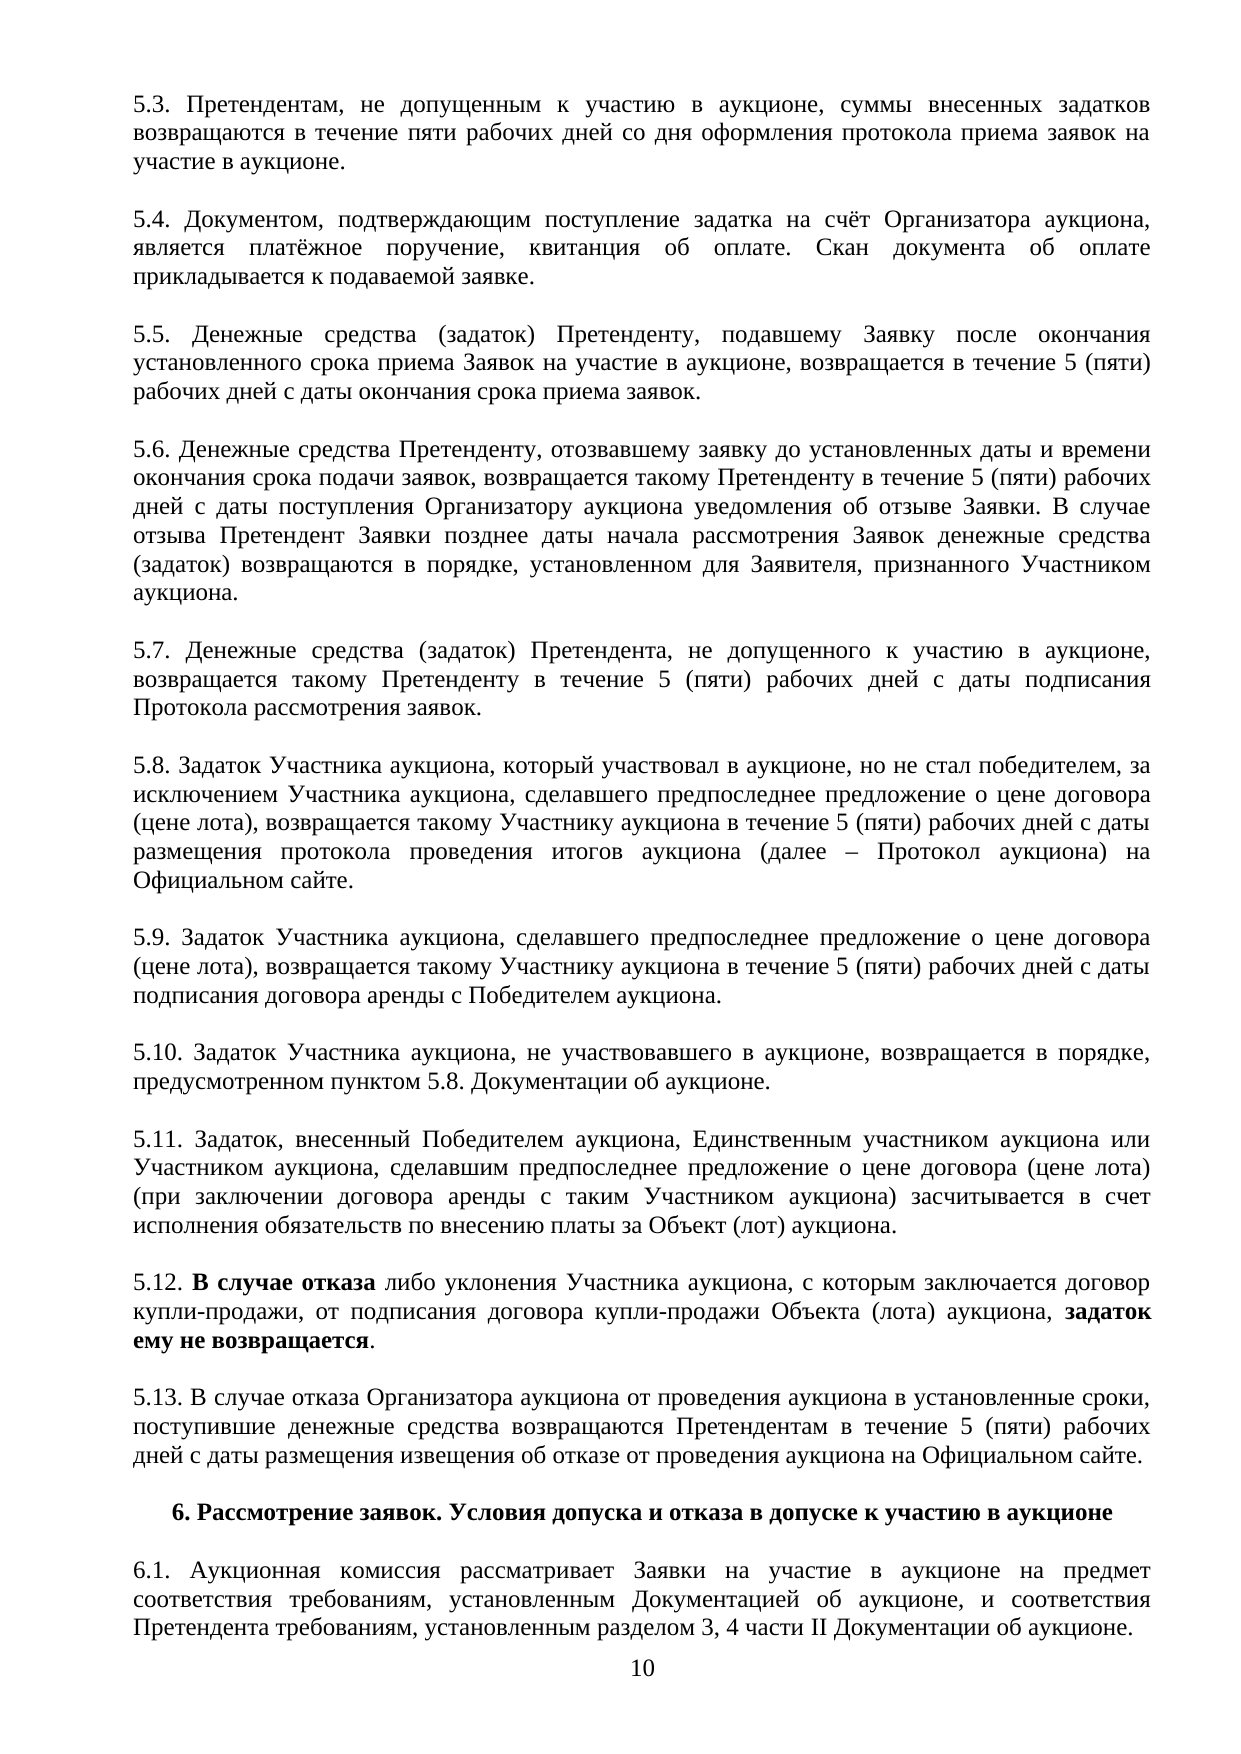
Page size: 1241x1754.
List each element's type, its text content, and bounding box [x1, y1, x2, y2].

text 5.6. Денежные средства Претенденту, отозвавшему заявку до установленных даты и времени окончания срока подачи заявок, возвращается такому Претенденту в течение 5 (пяти) рабочих дней с даты поступления Организатору аукциона уведомления об отзыве Заявки. В случае отзыва Претендент Заявки позднее даты начала рассмотрения Заявок денежные средства (задаток) возвращаются в порядке, установленном для Заявителя, признанного Участником аукциона. [133, 434, 1152, 606]
text 5.8. Задаток Участника аукциона, который участвовал в аукционе, но не стал победителем, за исключением Участника аукциона, сделавшего предпоследнее предложение о цене договора (цене лота), возвращается такому Участнику аукциона в течение 5 (пяти) рабочих дней с даты размещения протокола проведения итогов аукциона (далее – Протокол аукциона) на Официальном сайте. [133, 750, 1152, 894]
text 5.13. В случае отказа Организатора аукциона от проведения аукциона в установленные сроки, поступившие денежные средства возвращаются Претендентам в течение 5 (пяти) рабочих дней с даты размещения извещения об отказе от проведения аукциона на Официальном сайте. [133, 1382, 1152, 1469]
text 6.1. Аукционная комиссия рассматривает Заявки на участие в аукционе на предмет соответствия требованиям, установленным Документацией об аукционе, и соответствия Претендента требованиям, установленным разделом 3, 4 части II Документации об аукционе. [133, 1555, 1152, 1641]
text 5.10. Задаток Участника аукциона, не участвовавшего в аукционе, возвращается в порядке, предусмотренном пунктом 5.8. Документации об аукционе. [133, 1037, 1152, 1095]
text 5.5. Денежные средства (задаток) Претенденту, подавшему Заявку после окончания установленного срока приема Заявок на участие в аукционе, возвращается в течение 5 (пяти) рабочих дней с даты окончания срока приема заявок. [133, 319, 1152, 405]
text 5.9. Задаток Участника аукциона, сделавшего предпоследнее предложение о цене договора (цене лота), возвращается такому Участнику аукциона в течение 5 (пяти) рабочих дней с даты подписания договора аренды с Победителем аукциона. [133, 922, 1152, 1009]
text 5.3. Претендентам, не допущенным к участию в аукционе, суммы внесенных задатков возвращаются в течение пяти рабочих дней со дня оформления протокола приема заявок на участие в аукционе. [133, 89, 1152, 175]
text 5.12. В случае отказа либо уклонения Участника аукциона, с которым заключается договор купли-продажи, от подписания договора купли-продажи Объекта (лота) аукциона, задаток ему не возвращается. [133, 1267, 1152, 1354]
text 5.11. Задаток, внесенный Победителем аукциона, Единственным участником аукциона или Участником аукциона, сделавшим предпоследнее предложение о цене договора (цене лота) (при заключении договора аренды с таким Участником аукциона) засчитывается в счет исполнения обязательств по внесению платы за Объект (лот) аукциона. [133, 1124, 1152, 1239]
text 5.7. Денежные средства (задаток) Претендента, не допущенного к участию в аукционе, возвращается такому Претенденту в течение 5 (пяти) рабочих дней с даты подписания Протокола рассмотрения заявок. [133, 635, 1152, 721]
text 5.4. Документом, подтверждающим поступление задатка на счёт Организатора аукциона, является платёжное поручение, квитанция об оплате. Скан документа об оплате прикладывается к подаваемой заявке. [133, 204, 1152, 290]
text 6. Рассмотрение заявок. Условия допуска и отказа в допуске к участию в аукционе [133, 1497, 1152, 1526]
